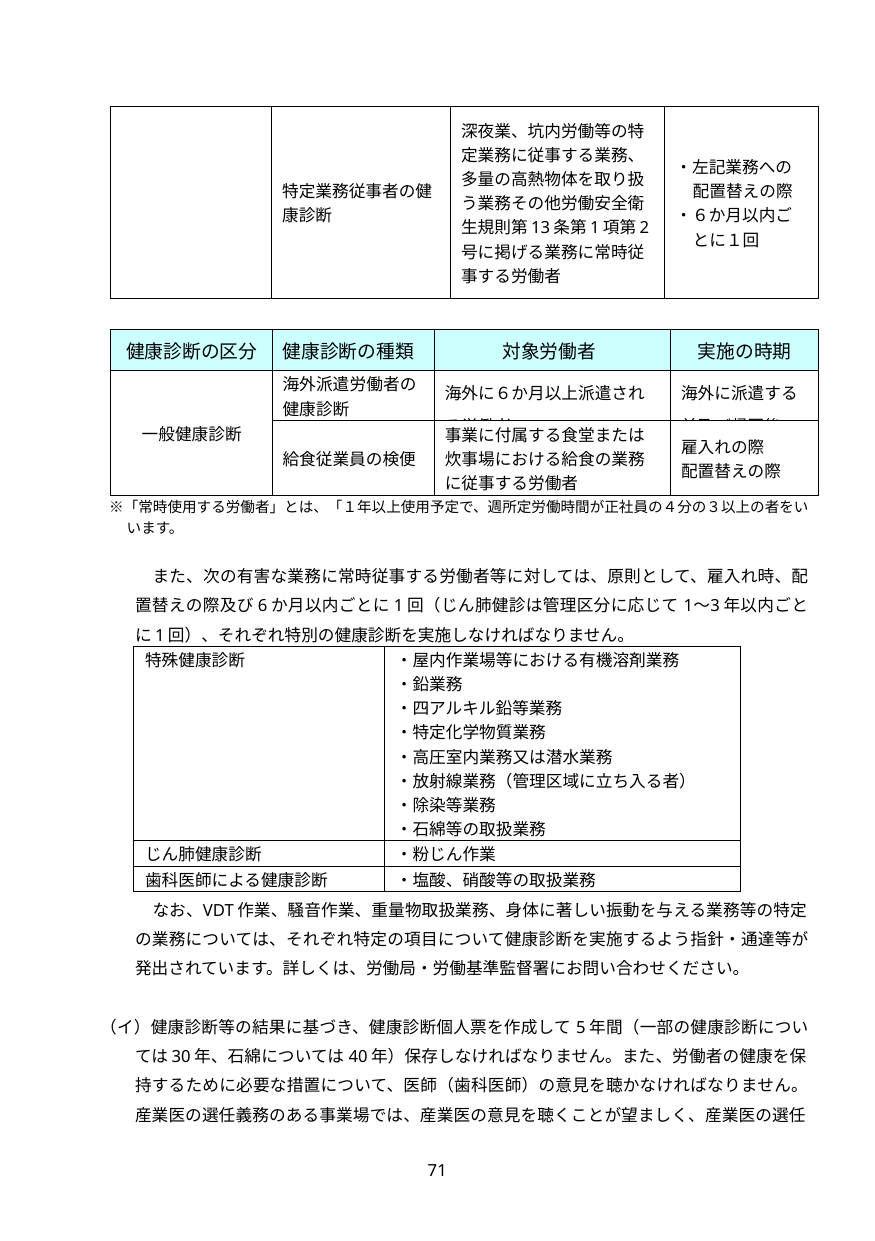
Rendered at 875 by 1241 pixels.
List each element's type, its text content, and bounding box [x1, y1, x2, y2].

table_cell 海外派遣労働者の健康診断 [273, 371, 434, 420]
table_header 特殊健康診断 [134, 647, 384, 840]
table_cell 歯科医師による健康診断 [134, 867, 384, 891]
table_header 対象労働者 [435, 330, 670, 370]
table_cell 給食従業員の検便 [273, 421, 434, 495]
table_cell 海外に６か月以上派遣される労働者 [435, 371, 670, 420]
table_cell 一般健康診断 [111, 371, 272, 495]
table_cell じん肺健康診断 [134, 841, 384, 866]
table_header 健康診断の区分 [111, 330, 272, 370]
text なお、VDT作業、騒音作業、重量物取扱業務、身体に著しい振動を与える業務等の特定の業務については、それぞれ特定の項目について健康診断を実施するよう指針・通達等が発出されています。詳しくは、労働局・労働基準監督署にお問い合わせください。 [135, 892, 809, 979]
table_header ・屋内作業場等における有機溶剤業務 ・鉛業務 ・四アルキル鉛等業務 ・特定化学物質業務 ・高圧室内業務又は潜水業務 ・放射線業務（管理区域に立ち入る者） ・除染等業務 ・石綿等の取扱業務 [385, 647, 740, 840]
table_header 実施の時期 [671, 330, 818, 370]
table_cell 深夜業、坑内労働等の特定業務に従事する業務、多量の高熱物体を取り扱う業務その他労働安全衛生規則第13条第1項第2号に掲げる業務に常時従事する労働者 [451, 107, 664, 298]
table_cell 海外に派遣する前及び帰国後 [671, 371, 818, 420]
text また、次の有害な業務に常時従事する労働者等に対しては、原則として、雇入れ時、配置替えの際及び6か月以内ごとに1回（じん肺健診は管理区分に応じて1～3年以内ごとに1回）、それぞれ特別の健康診断を実施しなければなりません。 [135, 558, 809, 646]
table_cell 特定業務従事者の健康診断 [272, 107, 450, 298]
table_cell ・粉じん作業 [385, 841, 740, 866]
text ※「常時使用する労働者」とは、「１年以上使用予定で、週所定労働時間が正社員の４分の３以上の者をいいます。 [65, 496, 809, 538]
table_header 健康診断の種類 [273, 330, 434, 370]
table_cell 雇入れの際 配置替えの際 [671, 421, 818, 495]
table_cell ・塩酸、硝酸等の取扱業務 [385, 867, 740, 891]
table_cell 事業に付属する食堂または炊事場における給食の業務に従事する労働者 [435, 421, 670, 495]
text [100, 1009, 809, 1126]
table_cell ・左記業務への配置替えの際 ・６か月以内ごとに１回 [665, 107, 818, 298]
